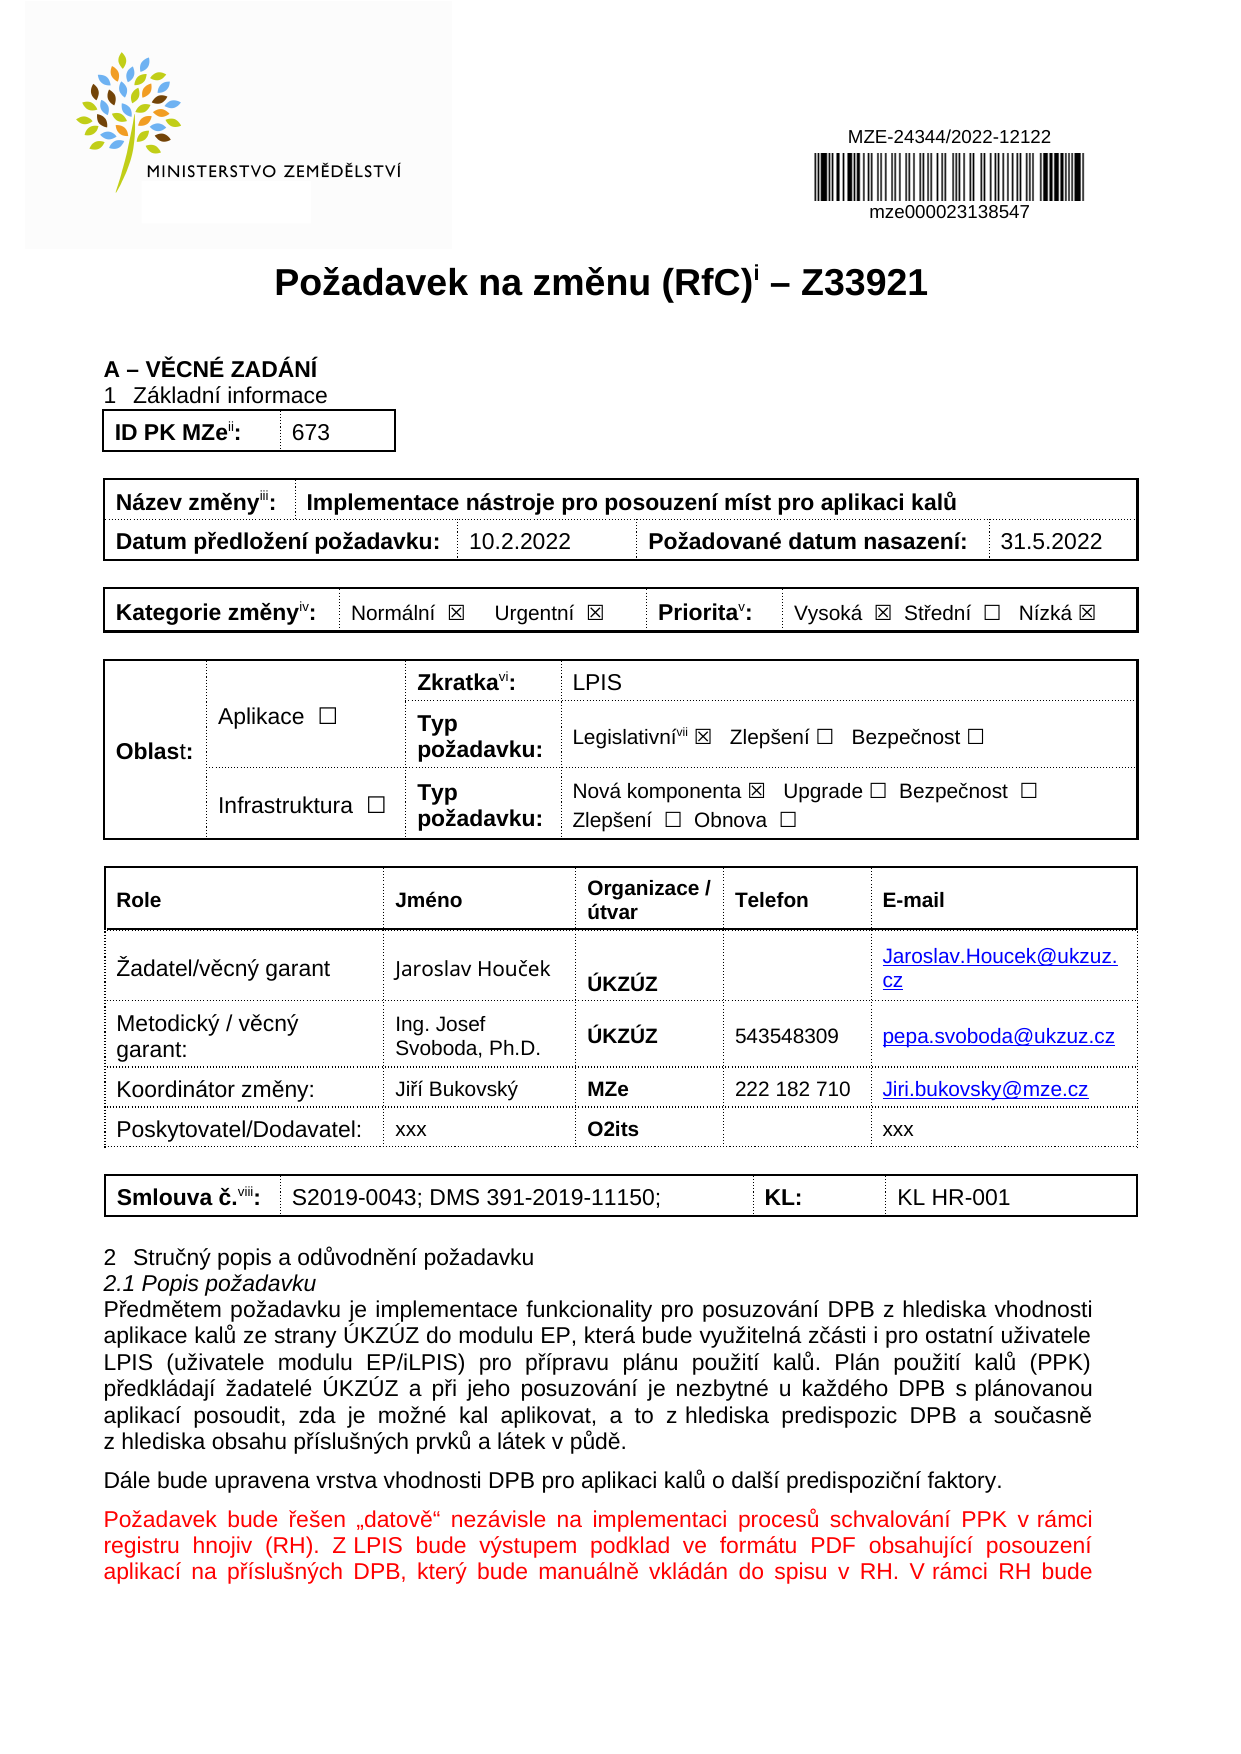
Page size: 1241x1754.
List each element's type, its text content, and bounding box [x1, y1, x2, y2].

table_cell Jaroslav.Houcek@ukzuz.cz [871, 930, 1137, 1000]
text a – věcné zadání [103, 356, 1092, 382]
table_header Aplikace [207, 661, 406, 767]
table_header Normální Urgentní [340, 589, 647, 630]
text Dále bude upravena vrstva vhodnosti DPB pro aplikaci kalů o další predispoziční faktory. [103, 1467, 1092, 1493]
table_header E-mail [871, 868, 1136, 928]
table_cell Jiří Bukovský [384, 1066, 576, 1106]
table_header Zkratka: [406, 661, 561, 700]
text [103, 1506, 1092, 1585]
table_cell Poskytovatel/Dodavatel: [105, 1106, 384, 1146]
table_header KL: [753, 1176, 886, 1215]
table_cell Požadované datum nasazení: [637, 519, 989, 559]
table_header Organizace /útvar [576, 868, 723, 928]
table_cell MZe [576, 1066, 723, 1106]
table_header Název změny: [105, 480, 295, 519]
table_header Role [106, 868, 384, 928]
table_header Vysoká Střední Nízká [783, 589, 1136, 630]
table_cell pepa.svoboda@ukzuz.cz [871, 1000, 1137, 1066]
table_header Kategorie změny: [105, 589, 339, 630]
table_cell Jaroslav Houček [384, 930, 576, 1000]
subtitle 2.1 Popis požadavku [103, 1270, 1092, 1296]
table_cell Jiri.bukovsky@mze.cz [871, 1066, 1137, 1106]
subtitle Stručný popis a odůvodnění požadavku [103, 1243, 1092, 1270]
table_cell [724, 1106, 871, 1146]
table_cell ÚKZÚZ [576, 930, 723, 1000]
table_cell [724, 930, 871, 1000]
table_cell Datum předložení požadavku: [105, 519, 458, 559]
table_header KL HR-001 [886, 1176, 1136, 1215]
table_cell Typ požadavku: [406, 767, 561, 837]
table_header Smlouva č.: [106, 1176, 280, 1215]
table_header Implementace nástroje pro posouzení míst pro aplikaci kalů [295, 480, 1136, 519]
table_cell Žadatel/věcný garant [105, 930, 384, 1000]
table_cell xxx [871, 1106, 1137, 1146]
table_header Jméno [384, 868, 576, 928]
table_header LPIS [561, 661, 1136, 700]
table_header Oblast: [105, 661, 207, 837]
table_cell Legislativní Zlepšení Bezpečnost [561, 700, 1136, 767]
table_header Priorita: [647, 589, 783, 630]
text Předmětem požadavku je implementace funkcionality pro posuzování DPB z hlediska vhodnosti aplikace kalů ze strany ÚKZÚZ do modulu EP, která bude využitelná zčásti i pro ostatní uživatele LPIS (uživatele modulu EP/iLPIS) pro přípravu plánu použití kalů. Plán použití kalů (PPK) předkládají žadatelé ÚKZÚZ a při jeho posuzování je nezbytné u každého DPB s plánovanou aplikací posoudit, zda je možné kal aplikovat, a to z hlediska predispozic DPB a současně z hlediska obsahu příslušných prvků a látek v půdě. [103, 1296, 1092, 1454]
table_cell Metodický / věcný garant: [105, 1000, 384, 1066]
table_cell xxx [384, 1106, 576, 1146]
table_cell O2its [576, 1106, 723, 1146]
text Požadavek na změnu (RfC) – Z33921 [103, 260, 1092, 303]
table_header S2019-0043; DMS 391-2019-11150; [280, 1176, 753, 1215]
table_cell ÚKZÚZ [576, 1000, 723, 1066]
table_cell Typ požadavku: [406, 700, 561, 767]
table_cell Nová komponenta Upgrade Bezpečnost Zlepšení Obnova [561, 767, 1136, 837]
table_header 673 [280, 411, 394, 449]
table_cell Koordinátor změny: [105, 1066, 384, 1106]
table_cell Infrastruktura [207, 767, 406, 837]
subtitle Základní informace [103, 382, 1092, 409]
table_cell Ing. Josef Svoboda, Ph.D. [384, 1000, 576, 1066]
table_header Telefon [724, 868, 871, 928]
picture [25, 1, 452, 249]
table_cell 543548309 [724, 1000, 871, 1066]
picture [807, 153, 1092, 201]
table_header ID PK MZe: [104, 411, 280, 449]
table_cell 222 182 710 [724, 1066, 871, 1106]
